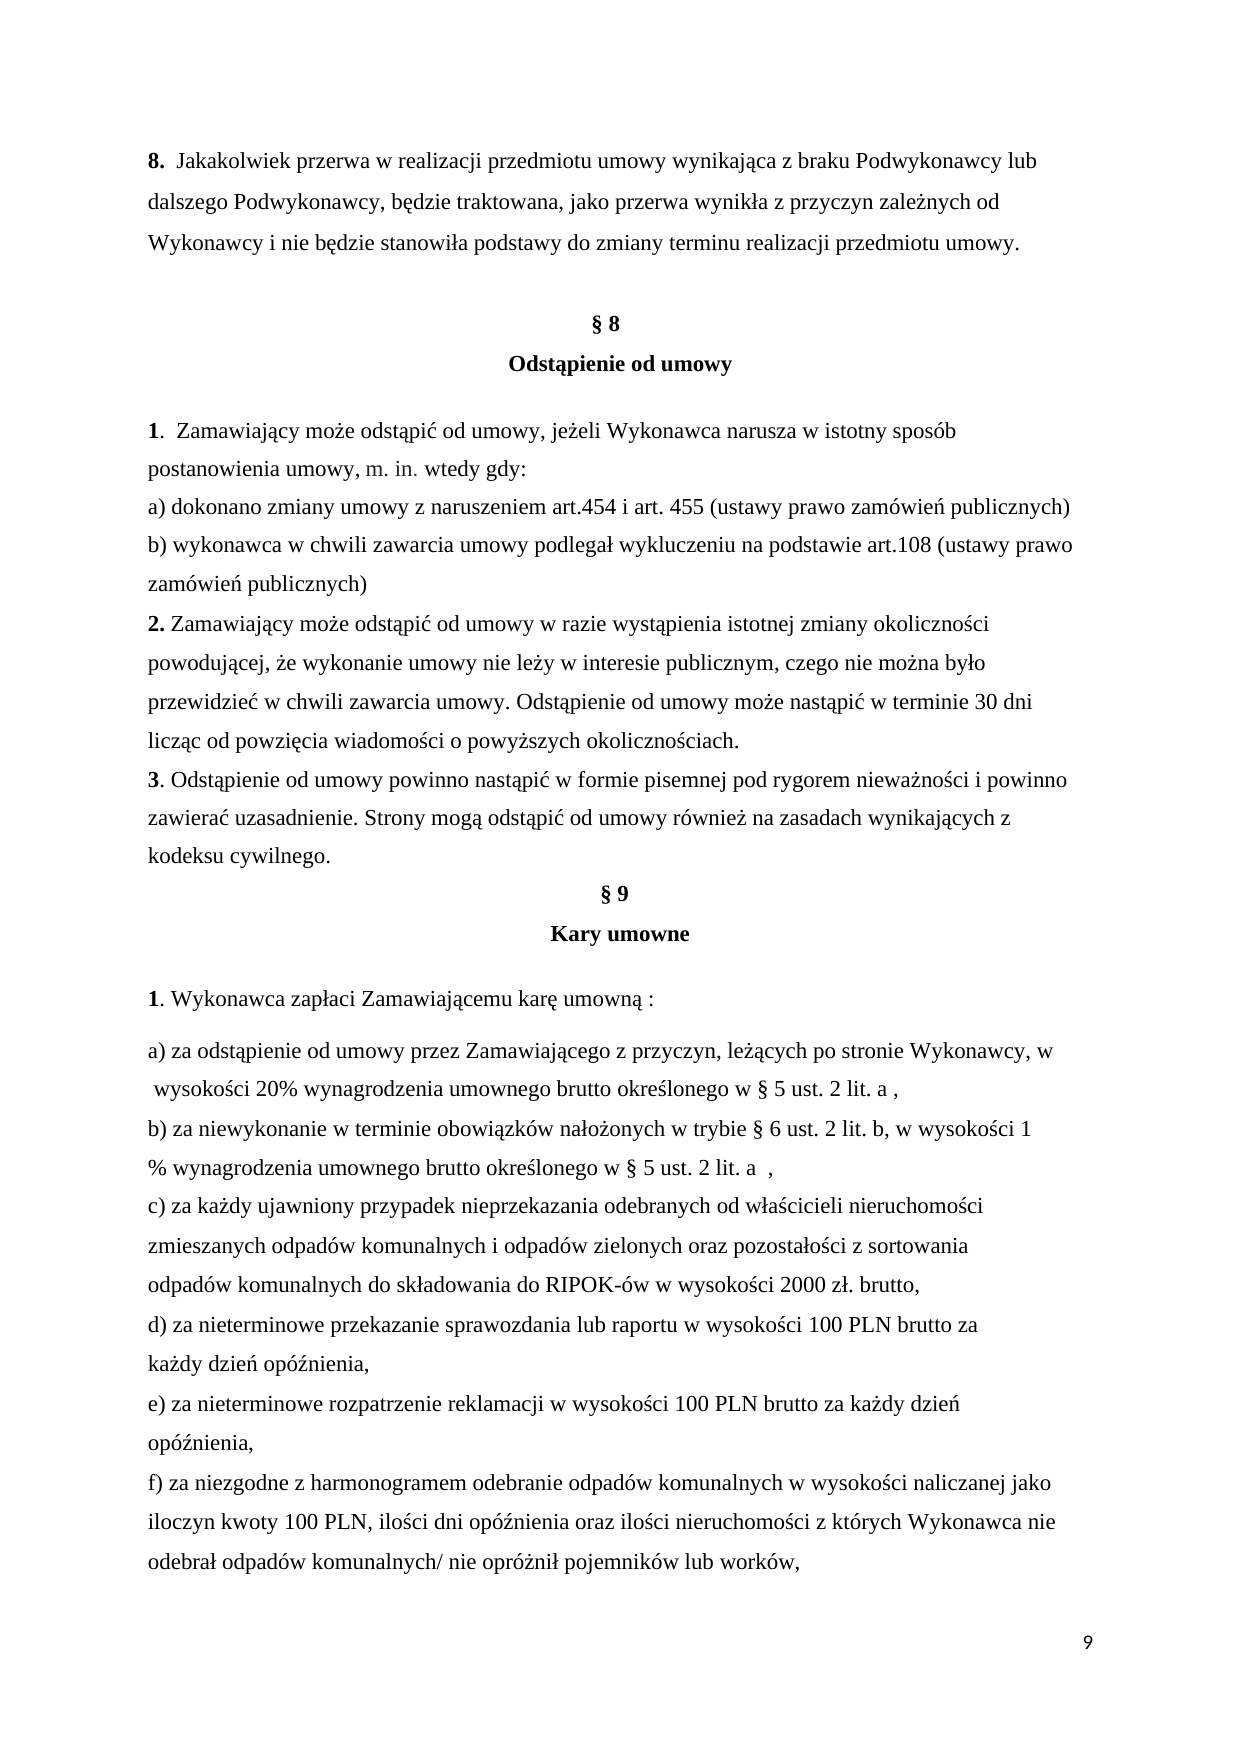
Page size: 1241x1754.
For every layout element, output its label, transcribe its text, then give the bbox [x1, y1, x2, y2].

text 2. Zamawiający może odstąpić od umowy w razie wystąpienia istotnej zmiany okoliczności powodującej, że wykonanie umowy nie leży w interesie publicznym, czego nie można było przewidzieć w chwili zawarcia umowy. Odstąpienie od umowy może nastąpić w terminie 30 dni licząc od powzięcia wiadomości o powyższych okolicznościach. [148, 610, 1093, 753]
text b) wykonawca w chwili zawarcia umowy podlegał wykluczeniu na podstawie art.108 (ustawy prawo zamówień publicznych) [148, 532, 1093, 596]
text odpadów komunalnych do składowania do RIPOK-ów w wysokości 2000 zł. brutto, [148, 1271, 1093, 1298]
text e) za nieterminowe rozpatrzenie reklamacji w wysokości 100 PLN brutto za każdy dzień [148, 1390, 1093, 1416]
text c) za każdy ujawniony przypadek nieprzekazania odebranych od właścicieli nieruchomości [148, 1192, 1093, 1219]
text 1. Zamawiający może odstąpić od umowy, jeżeli Wykonawca narusza w istotny sposób postanowienia umowy, m. in. wtedy gdy: [148, 417, 1093, 482]
text 3. Odstąpienie od umowy powinno nastąpić w formie pisemnej pod rygorem nieważności i powinno zawierać uzasadnienie. Strony mogą odstąpić od umowy również na zasadach wynikających z kodeksu cywilnego. [148, 766, 1093, 869]
text wysokości 20% wynagrodzenia umownego brutto określonego w § 5 ust. 2 lit. a , [148, 1075, 1093, 1102]
text Kary umowne [148, 920, 1093, 946]
text a) dokonano zmiany umowy z naruszeniem art.454 i art. 455 (ustawy prawo zamówień publicznych) [148, 493, 1093, 520]
text b) za niewykonanie w terminie obowiązków nałożonych w trybie § 6 ust. 2 lit. b, w wysokości 1 [148, 1115, 1093, 1141]
text § 9 [148, 881, 1093, 907]
text opóźnienia, [148, 1429, 1093, 1456]
text d) za nieterminowe przekazanie sprawozdania lub raportu w wysokości 100 PLN brutto za [148, 1311, 1093, 1337]
text Odstąpienie od umowy [148, 350, 1093, 377]
text 1. Wykonawca zapłaci Zamawiającemu karę umowną : [148, 985, 1093, 1012]
text § 8 [118, 310, 1093, 336]
text % wynagrodzenia umownego brutto określonego w § 5 ust. 2 lit. a , [148, 1154, 1093, 1181]
text f) za niezgodne z harmonogramem odebranie odpadów komunalnych w wysokości naliczanej jako iloczyn kwoty 100 PLN, ilości dni opóźnienia oraz ilości nieruchomości z których Wykonawca nie odebrał odpadów komunalnych/ nie opróżnił pojemników lub worków, [148, 1469, 1093, 1574]
text każdy dzień opóźnienia, [148, 1350, 1093, 1377]
text zmieszanych odpadów komunalnych i odpadów zielonych oraz pozostałości z sortowania [148, 1232, 1093, 1258]
text a) za odstąpienie od umowy przez Zamawiającego z przyczyn, leżących po stronie Wykonawcy, w [148, 1037, 1093, 1063]
text 8. Jakakolwiek przerwa w realizacji przedmiotu umowy wynikająca z braku Podwykonawcy lub dalszego Podwykonawcy, będzie traktowana, jako przerwa wynikła z przyczyn zależnych od Wykonawcy i nie będzie stanowiła podstawy do zmiany terminu realizacji przedmiotu umowy. [148, 148, 1093, 255]
